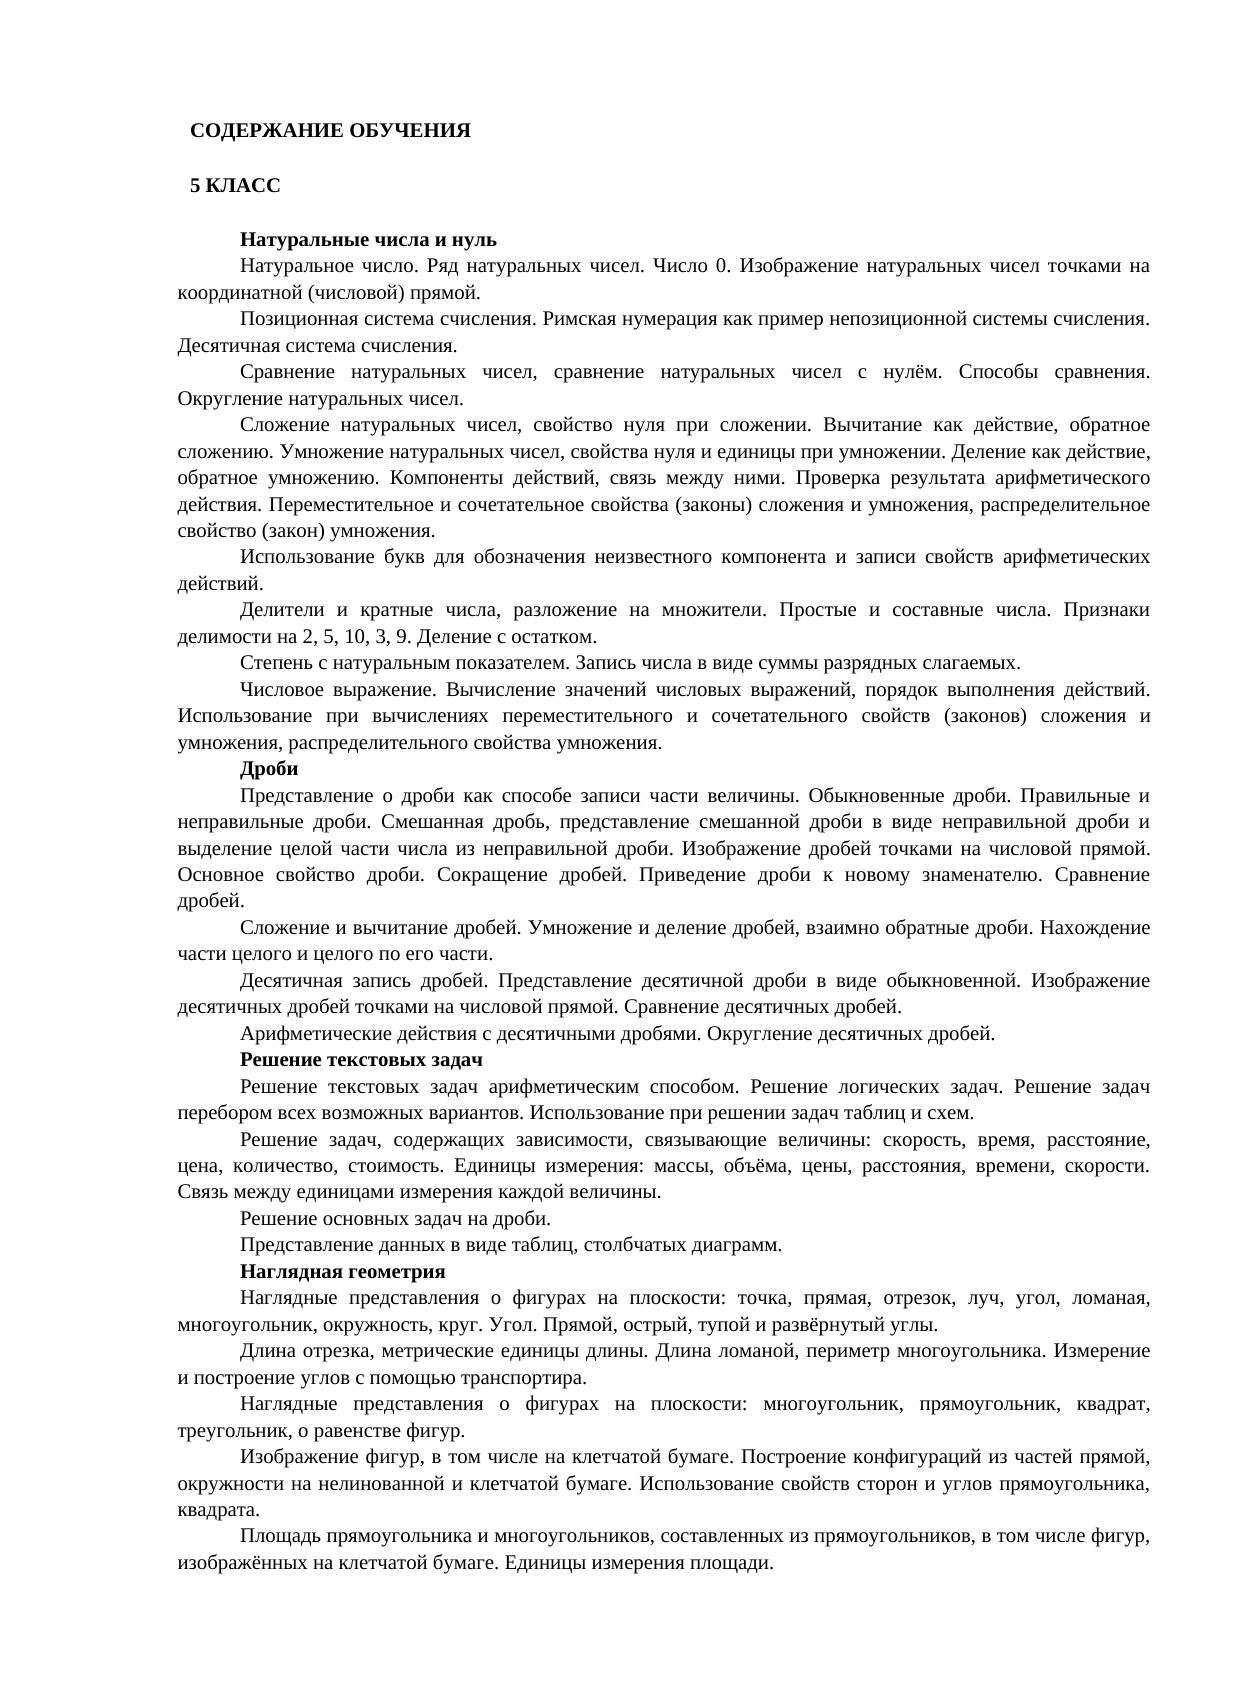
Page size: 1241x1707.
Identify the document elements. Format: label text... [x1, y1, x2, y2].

text Наглядные представления о фигурах на плоскости: многоугольник, прямоугольник, квадрат, треугольник, о равенстве фигур. [177, 1391, 1152, 1442]
text Площадь прямоугольника и многоугольников, составленных из прямоугольников, в том числе фигур, изображённых на клетчатой бумаге. Единицы измерения площади. [177, 1523, 1152, 1574]
text 5 КЛАСС [190, 172, 1152, 197]
text Сравнение натуральных чисел, сравнение натуральных чисел с нулём. Способы сравнения. Округление натуральных чисел. [177, 359, 1152, 410]
text Арифметические действия с десятичными дробями. Округление десятичных дробей. [177, 1021, 1152, 1045]
text Дроби [177, 756, 1152, 780]
text Делители и кратные числа, разложение на множители. Простые и составные числа. Признаки делимости на 2, 5, 10, 3, 9. Деление с остатком. [177, 597, 1152, 648]
text СОДЕРЖАНИЕ ОБУЧЕНИЯ [190, 118, 1152, 142]
text Длина отрезка, метрические единицы длины. Длина ломаной, периметр многоугольника. Измерение и построение углов с помощью транспортира. [177, 1338, 1152, 1389]
text Наглядная геометрия [177, 1259, 1152, 1283]
text Решение текстовых задач арифметическим способом. Решение логических задач. Решение задач перебором всех возможных вариантов. Использование при решении задач таблиц и схем. [177, 1073, 1152, 1124]
text Решение основных задач на дроби. [177, 1206, 1152, 1230]
text Сложение натуральных чисел, свойство нуля при сложении. Вычитание как действие, обратное сложению. Умножение натуральных чисел, свойства нуля и единицы при умножении. Деление как действие, обратное умножению. Компоненты действий, связь между ними. Проверка результата арифметического действия. Переместительное и сочетательное свойства (законы) сложения и умножения, распределительное свойство (закон) умножения. [177, 412, 1152, 542]
text Решение текстовых задач [177, 1047, 1152, 1071]
text Позиционная система счисления. Римская нумерация как пример непозиционной системы счисления. Десятичная система счисления. [177, 306, 1152, 357]
text Степень с натуральным показателем. Запись числа в виде суммы разрядных слагаемых. [177, 650, 1152, 674]
text Числовое выражение. Вычисление значений числовых выражений, порядок выполнения действий. Использование при вычислениях переместительного и сочетательного свойств (законов) сложения и умножения, распределительного свойства умножения. [177, 677, 1152, 754]
text Представление о дроби как способе записи части величины. Обыкновенные дроби. Правильные и неправильные дроби. Смешанная дробь, представление смешанной дроби в виде неправильной дроби и выделение целой части числа из неправильной дроби. Изображение дробей точками на числовой прямой. Основное свойство дроби. Сокращение дробей. Приведение дроби к новому знаменателю. Сравнение дробей. [177, 782, 1152, 912]
text Решение задач, содержащих зависимости, связывающие величины: скорость, время, расстояние, цена, количество, стоимость. Единицы измерения: массы, объёма, цены, расстояния, времени, скорости. Связь между единицами измерения каждой величины. [177, 1126, 1152, 1203]
text Натуральное число. Ряд натуральных чисел. Число 0. Изображение натуральных чисел точками на координатной (числовой) прямой. [177, 253, 1152, 304]
text Сложение и вычитание дробей. Умножение и деление дробей, взаимно обратные дроби. Нахождение части целого и целого по его части. [177, 915, 1152, 965]
text Десятичная запись дробей. Представление десятичной дроби в виде обыкновенной. Изображение десятичных дробей точками на числовой прямой. Сравнение десятичных дробей. [177, 968, 1152, 1018]
text Натуральные числа и нуль [177, 227, 1152, 251]
text Использование букв для обозначения неизвестного компонента и записи свойств арифметических действий. [177, 544, 1152, 595]
text Наглядные представления о фигурах на плоскости: точка, прямая, отрезок, луч, угол, ломаная, многоугольник, окружность, круг. Угол. Прямой, острый, тупой и развёрнутый углы. [177, 1285, 1152, 1336]
text Изображение фигур, в том числе на клетчатой бумаге. Построение конфигураций из частей прямой, окружности на нелинованной и клетчатой бумаге. Использование свойств сторон и углов прямоугольника, квадрата. [177, 1444, 1152, 1521]
text Представление данных в виде таблиц, столбчатых диаграмм. [177, 1232, 1152, 1256]
